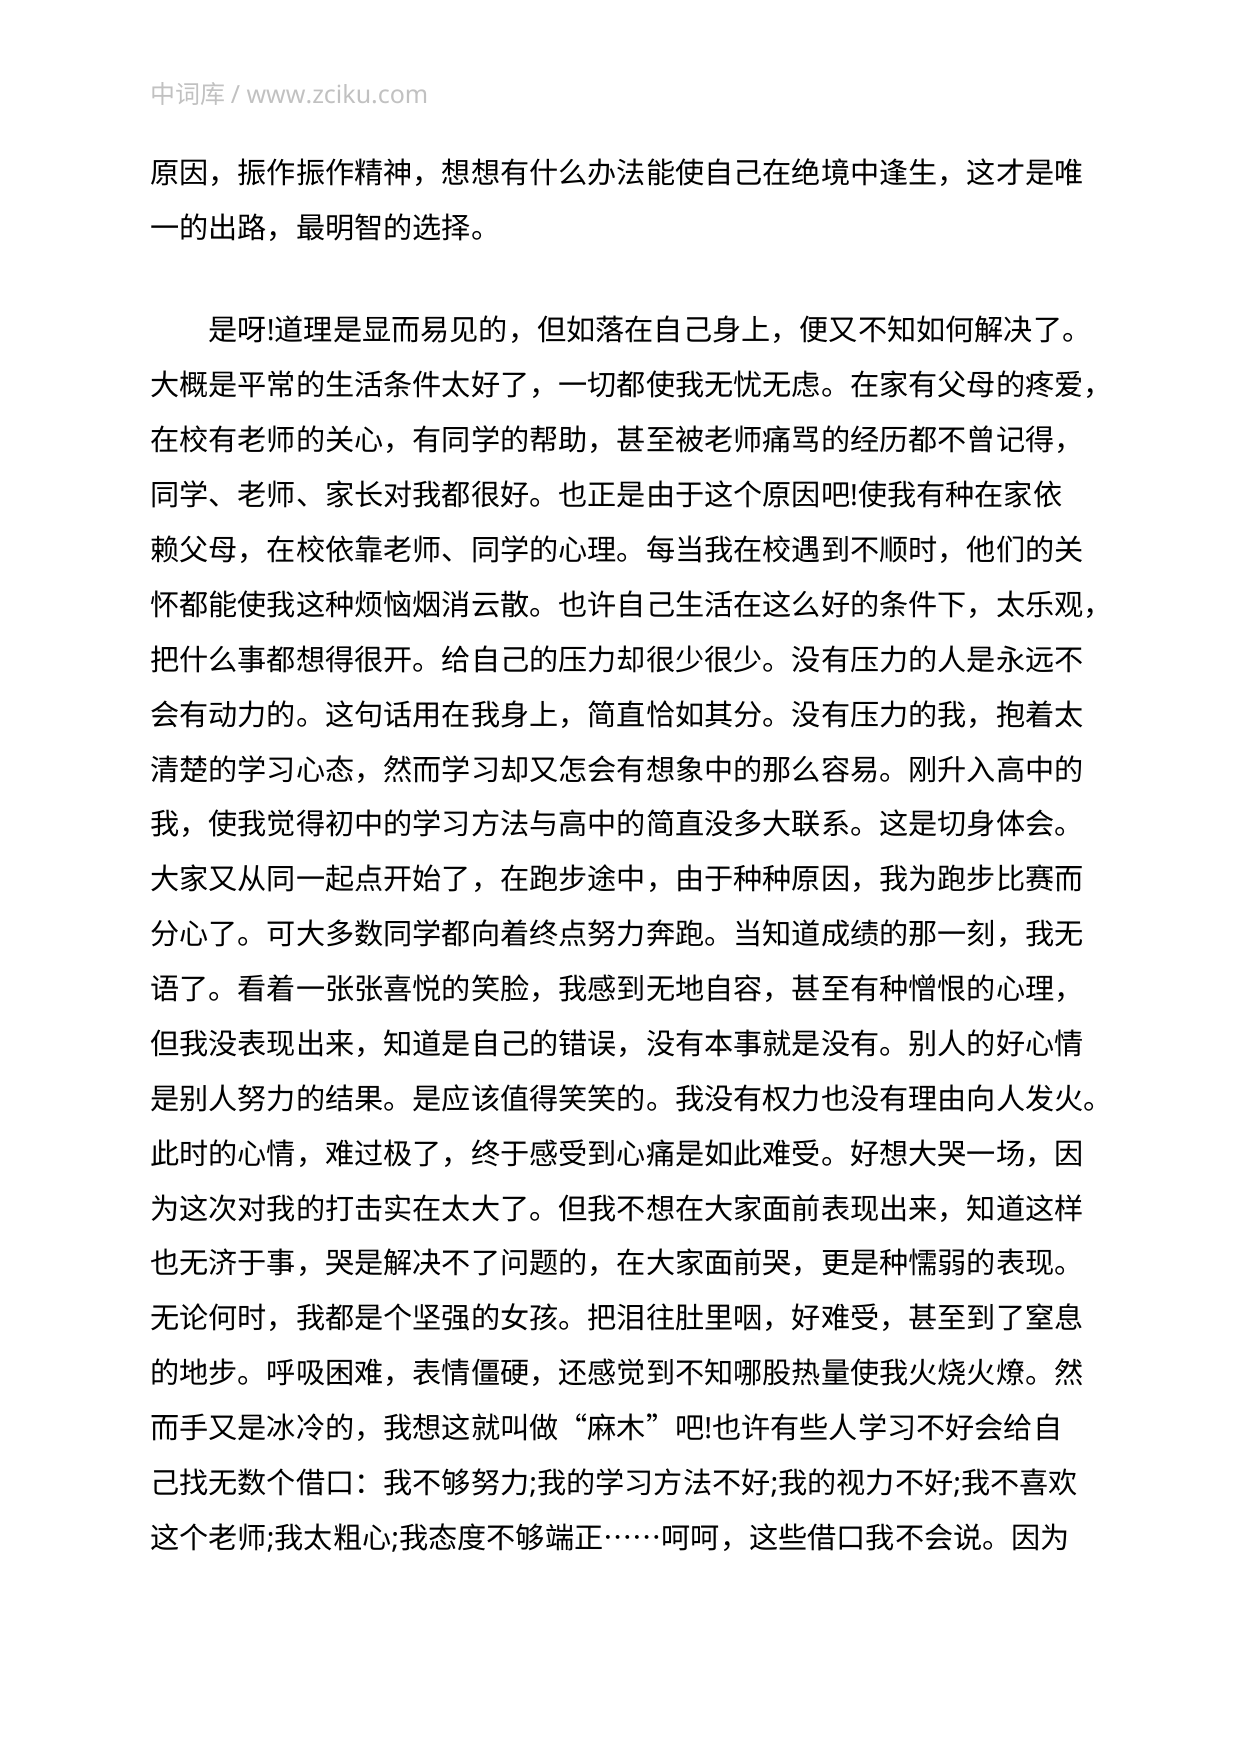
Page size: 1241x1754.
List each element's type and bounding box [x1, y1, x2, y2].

text [150, 150, 1090, 247]
text [150, 307, 1090, 1557]
